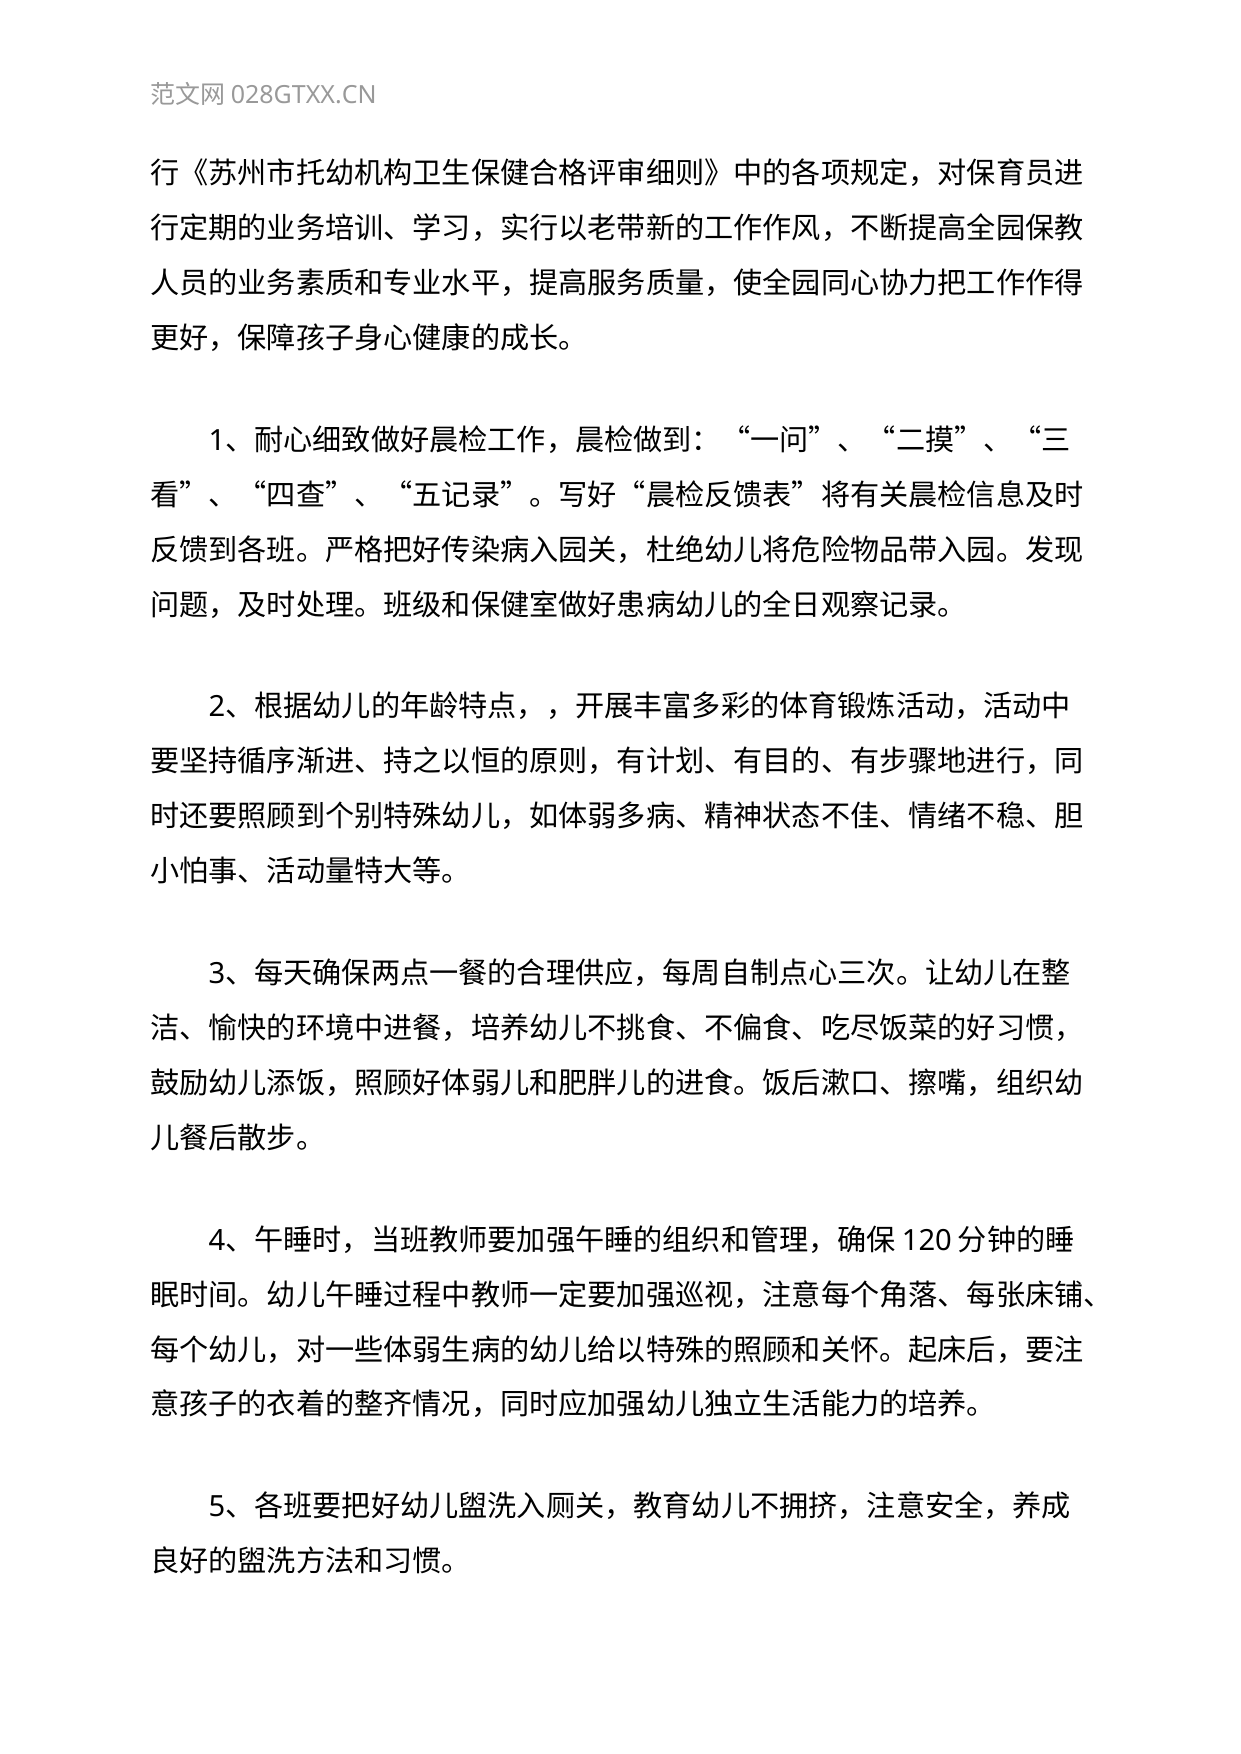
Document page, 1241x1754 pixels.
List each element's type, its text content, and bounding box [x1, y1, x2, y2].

text 2、根据幼儿的年龄特点，，开展丰富多彩的体育锻炼活动，活动中要坚持循序渐进、持之以恒的原则，有计划、有目的、有步骤地进行，同时还要照顾到个别特殊幼儿，如体弱多病、精神状态不佳、情绪不稳、胆小怕事、活动量特大等。 [150, 683, 1090, 890]
text 1、耐心细致做好晨检工作，晨检做到：“一问”、“二摸”、“三看”、“四查”、“五记录”。写好“晨检反馈表”将有关晨检信息及时反馈到各班。严格把好传染病入园关，杜绝幼儿将危险物品带入园。发现问题，及时处理。班级和保健室做好患病幼儿的全日观察记录。 [150, 416, 1090, 623]
text 5、各班要把好幼儿盥洗入厕关，教育幼儿不拥挤，注意安全，养成良好的盥洗方法和习惯。 [150, 1483, 1090, 1580]
text 4、午睡时，当班教师要加强午睡的组织和管理，确保120分钟的睡眠时间。幼儿午睡过程中教师一定要加强巡视，注意每个角落、每张床铺、每个幼儿，对一些体弱生病的幼儿给以特殊的照顾和关怀。起床后，要注意孩子的衣着的整齐情况，同时应加强幼儿独立生活能力的培养。 [150, 1216, 1090, 1423]
text 3、每天确保两点一餐的合理供应，每周自制点心三次。让幼儿在整洁、愉快的环境中进餐，培养幼儿不挑食、不偏食、吃尽饭菜的好习惯，鼓励幼儿添饭，照顾好体弱儿和肥胖儿的进食。饭后漱口、擦嘴，组织幼儿餐后散步。 [150, 949, 1090, 1157]
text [150, 150, 1090, 357]
